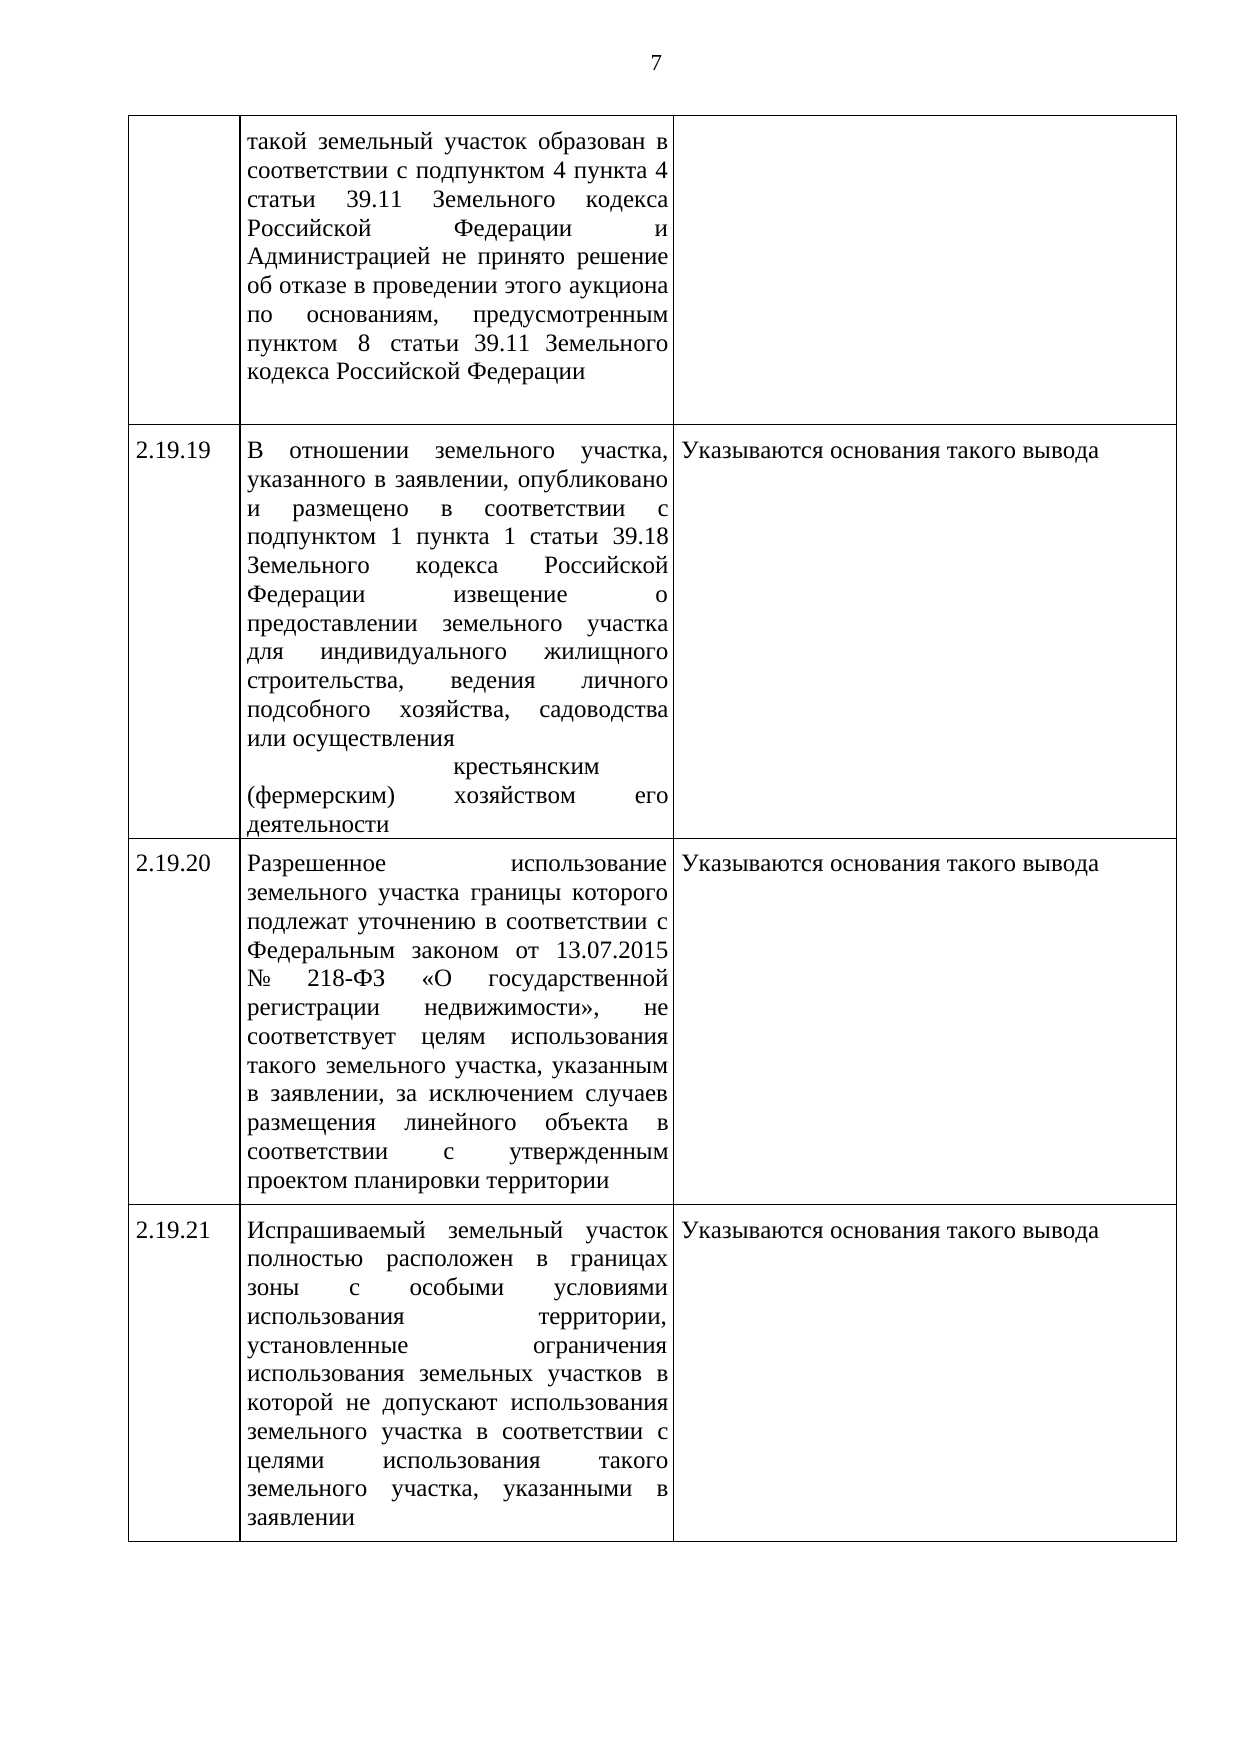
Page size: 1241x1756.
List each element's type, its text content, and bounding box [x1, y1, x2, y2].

table_cell 2.19.21 [129, 1205, 239, 1541]
table_cell Испрашиваемый земельный участок полностью расположен в границах зоны с особыми условиями использования территории, установленные ограничения использования земельных участков в которой не допускают использования земельного участка в соответствии с целями использования такого земельного участка, указанными в заявлении [241, 1205, 673, 1541]
table_cell Указываются основания такого вывода [674, 839, 1176, 1204]
table_header такой земельный участок образован в соответствии с подпунктом 4 пункта 4 статьи 39.11 Земельного кодекса Российской Федерации и Администрацией не принято решение об отказе в проведении этого аукциона по основаниям, предусмотренным пунктом 8 статьи 39.11 Земельного кодекса Российской Федерации [241, 116, 673, 424]
table_cell 2.19.19 [129, 425, 239, 838]
table_cell В отношении земельного участка, указанного в заявлении, опубликовано и размещено в соответствии с подпунктом 1 пункта 1 статьи 39.18 Земельного кодекса Российской Федерации извещение о предоставлении земельного участка для индивидуального жилищного строительства, ведения личного подсобного хозяйства, садоводства или осуществления крестьянским (фермерским) хозяйством его деятельности [241, 425, 673, 838]
table_cell Указываются основания такого вывода [674, 425, 1176, 838]
table_cell 2.19.20 [129, 839, 239, 1204]
table_header [129, 116, 239, 424]
table_header [674, 116, 1176, 424]
table_cell Указываются основания такого вывода [674, 1205, 1176, 1541]
table_cell Разрешенное использование земельного участка границы которого подлежат уточнению в соответствии с Федеральным законом от 13.07.2015 № 218-ФЗ «О государственной регистрации недвижимости», не соответствует целям использования такого земельного участка, указанным в заявлении, за исключением случаев размещения линейного объекта в соответствии с утвержденным проектом планировки территории [241, 839, 673, 1204]
